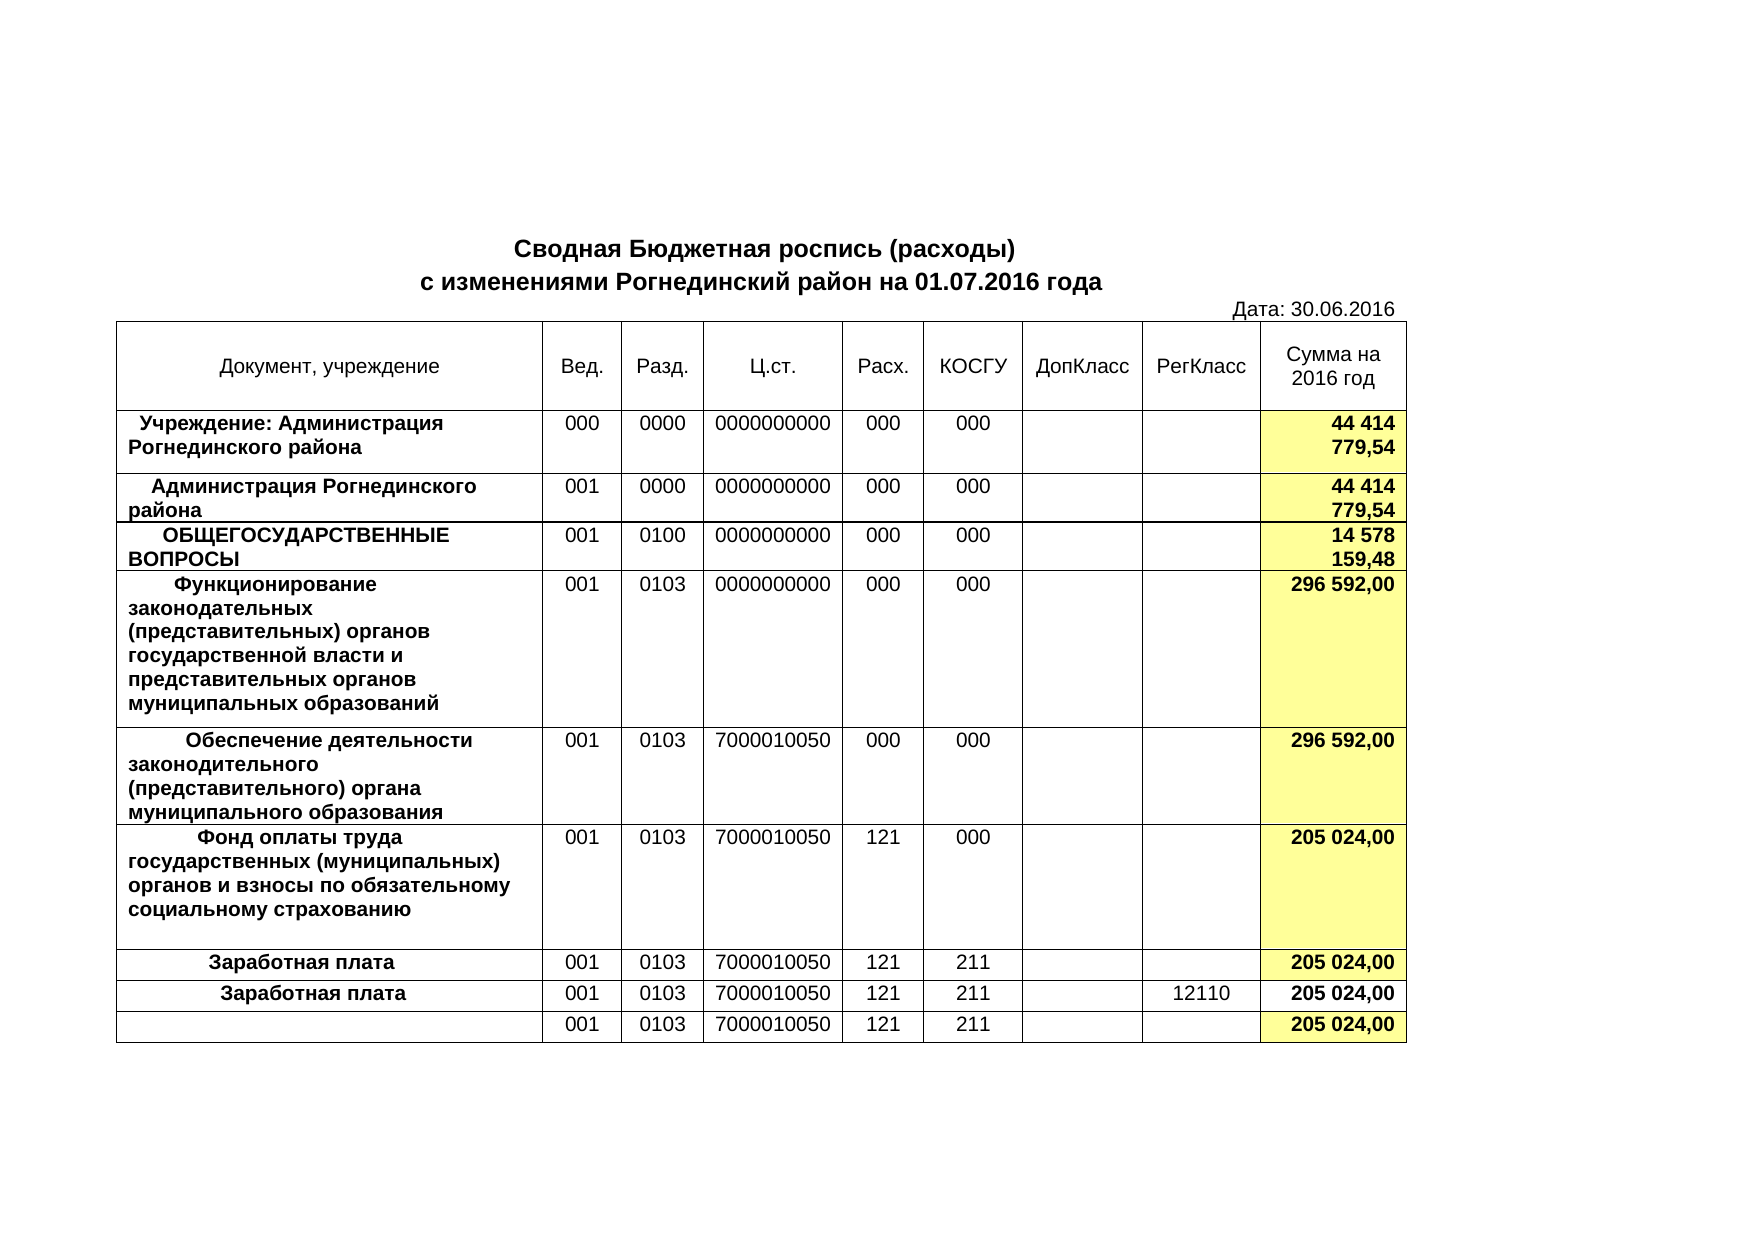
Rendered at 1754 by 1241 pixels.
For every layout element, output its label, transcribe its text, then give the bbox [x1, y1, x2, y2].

table_cell 7000010050 [704, 950, 842, 980]
table_cell 001 [543, 571, 621, 727]
table_cell 0103 [622, 1012, 703, 1042]
table_cell 12110 [1143, 981, 1260, 1011]
table_cell [1143, 571, 1260, 727]
table_cell Документ, учреждение [117, 322, 542, 410]
table_cell 000 [924, 728, 1022, 823]
table_cell 0000000000 [704, 474, 842, 521]
table_cell [1023, 523, 1142, 570]
table_cell 0000 [622, 474, 703, 521]
table_cell 0103 [622, 825, 703, 948]
table_cell 000 [924, 523, 1022, 570]
table_cell 0100 [622, 523, 703, 570]
table_cell Ц.ст. [704, 322, 842, 410]
table_cell Функционирование законодательных (представительных) органов государственной власти и представительных органов муниципальных образований [117, 571, 542, 727]
table_cell 14 578 159,48 [1261, 523, 1406, 570]
table_cell [1143, 474, 1260, 521]
table_cell КОСГУ [924, 322, 1022, 410]
table_cell 211 [924, 950, 1022, 980]
table_cell 001 [543, 825, 621, 948]
table_cell [1143, 411, 1260, 472]
table_cell 0103 [622, 950, 703, 980]
table_cell 44 414 779,54 [1261, 474, 1406, 521]
table_cell 205 024,00 [1261, 981, 1406, 1011]
table_cell Заработная плата [117, 950, 542, 980]
table_cell [1143, 1012, 1260, 1042]
table_cell 0000 [622, 411, 703, 472]
table_cell 000 [843, 474, 923, 521]
table_cell 0000000000 [704, 571, 842, 727]
table_cell 001 [543, 981, 621, 1011]
table_cell [117, 1012, 542, 1042]
table_cell 205 024,00 [1261, 825, 1406, 948]
table_cell 296 592,00 [1261, 728, 1406, 823]
table_cell 000 [924, 474, 1022, 521]
table_cell ДопКласс [1023, 322, 1142, 410]
table_cell Разд. [622, 322, 703, 410]
table_cell 7000010050 [704, 728, 842, 823]
table_cell с изменениями Рогнединский район на 01.07.2016 года [117, 263, 1406, 296]
table_cell 44 414 779,54 [1261, 411, 1406, 472]
table_cell 296 592,00 [1261, 571, 1406, 727]
table_cell Вед. [543, 322, 621, 410]
table_cell Обеспечение деятельности законодительного (представительного) органа муниципального образования [117, 728, 542, 823]
table_cell 001 [543, 950, 621, 980]
table_cell 001 [543, 474, 621, 521]
table_cell 121 [843, 950, 923, 980]
table_cell 211 [924, 981, 1022, 1011]
table_cell 000 [924, 825, 1022, 948]
table_cell [1023, 981, 1142, 1011]
table_cell РегКласс [1143, 322, 1260, 410]
table_cell 000 [843, 411, 923, 472]
table_cell [1143, 825, 1260, 948]
table_cell Дата: 30.06.2016 [117, 296, 1406, 321]
table_cell 7000010050 [704, 825, 842, 948]
table_cell [1023, 950, 1142, 980]
table_cell [1023, 728, 1142, 823]
table_cell 7000010050 [704, 1012, 842, 1042]
table_cell [1023, 411, 1142, 472]
table_cell 000 [843, 728, 923, 823]
table_cell 000 [843, 523, 923, 570]
table_cell 211 [924, 1012, 1022, 1042]
table_cell 000 [843, 571, 923, 727]
table_cell 205 024,00 [1261, 950, 1406, 980]
table_cell 001 [543, 1012, 621, 1042]
table_header Сводная Бюджетная роспись (расходы) [117, 230, 1406, 263]
table_cell Расх. [843, 322, 923, 410]
table_cell 0103 [622, 981, 703, 1011]
table_cell [1023, 474, 1142, 521]
table_cell 0000000000 [704, 411, 842, 472]
table_cell Администрация Рогнединского района [117, 474, 542, 521]
table_cell ОБЩЕГОСУДАРСТВЕННЫЕ ВОПРОСЫ [117, 523, 542, 570]
table_cell 121 [843, 1012, 923, 1042]
table_cell 0103 [622, 728, 703, 823]
table_cell 121 [843, 981, 923, 1011]
table_cell Сумма на 2016 год [1261, 322, 1406, 410]
table_cell 0000000000 [704, 523, 842, 570]
table_cell 001 [543, 728, 621, 823]
table_cell [1143, 728, 1260, 823]
table_cell 7000010050 [704, 981, 842, 1011]
table_cell 121 [843, 825, 923, 948]
table_cell 000 [924, 411, 1022, 472]
table_cell [1023, 1012, 1142, 1042]
table_cell Фонд оплаты труда государственных (муниципальных) органов и взносы по обязательному социальному страхованию [117, 825, 542, 948]
table_cell [1143, 950, 1260, 980]
table_cell 205 024,00 [1261, 1012, 1406, 1042]
table_cell Заработная плата [117, 981, 542, 1011]
table_cell 001 [543, 523, 621, 570]
table_cell [1143, 523, 1260, 570]
table_cell 000 [543, 411, 621, 472]
table_cell 0103 [622, 571, 703, 727]
table_cell [1023, 825, 1142, 948]
table_cell 000 [924, 571, 1022, 727]
table_cell [1023, 571, 1142, 727]
table_cell Учреждение: Администрация Рогнединского района [117, 411, 542, 472]
